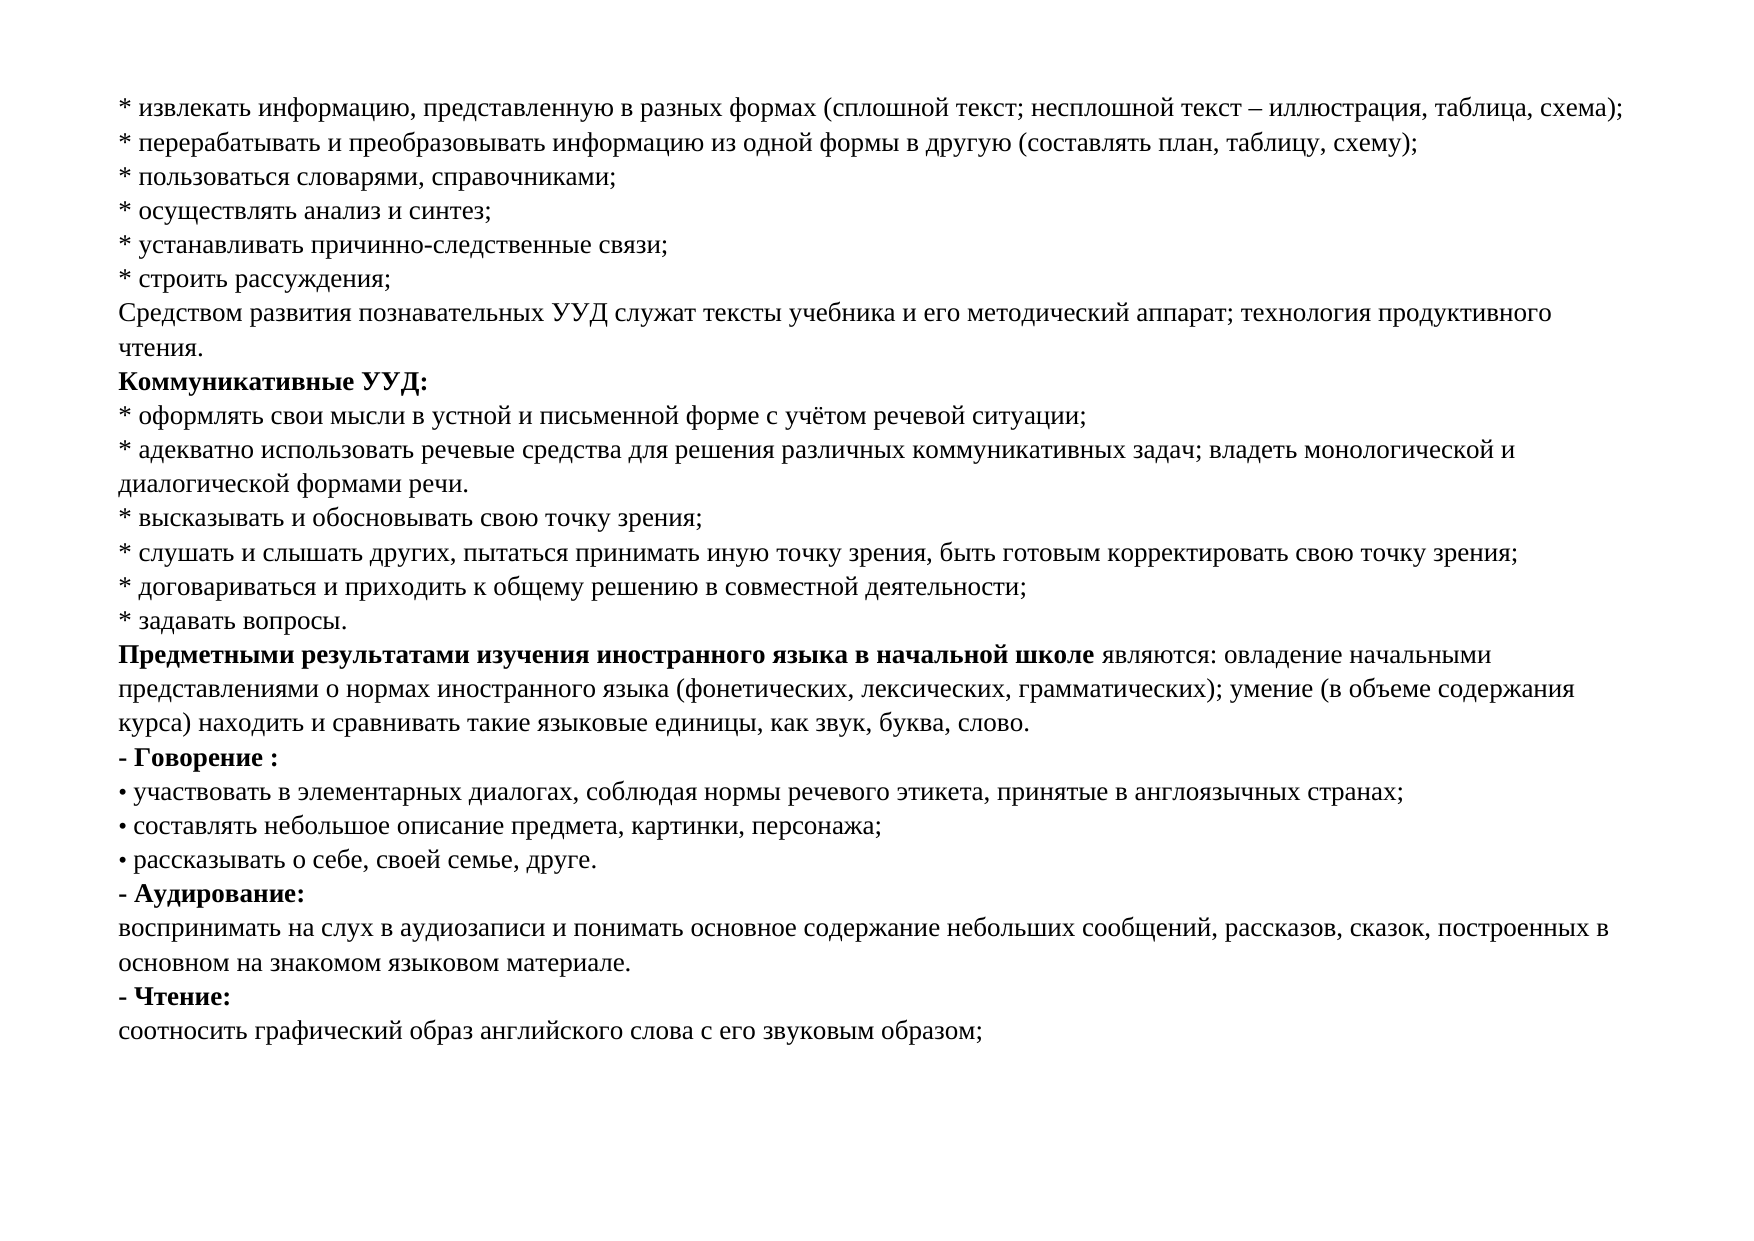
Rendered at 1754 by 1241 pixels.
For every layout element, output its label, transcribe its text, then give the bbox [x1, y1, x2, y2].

text * договариваться и приходить к общему решению в совместной деятельности; [118, 567, 1636, 601]
text * адекватно использовать речевые средства для решения различных коммуникативных задач; владеть монологической и диалогической формами речи. [118, 430, 1636, 498]
text * высказывать и обосновывать свою точку зрения; [118, 498, 1636, 533]
text • составлять небольшое описание предмета, картинки, персонажа; [118, 806, 1636, 840]
text * перерабатывать и преобразовывать информацию из одной формы в другую (составлять план, таблицу, схему); [118, 123, 1636, 157]
text * оформлять свои мысли в устной и письменной форме с учётом речевой ситуации; [118, 396, 1636, 430]
text * задавать вопросы. [118, 601, 1636, 635]
text * пользоваться словарями, справочниками; [118, 157, 1636, 191]
text - Говорение : [118, 738, 1636, 772]
text • рассказывать о себе, своей семье, друге. [118, 840, 1636, 874]
text * слушать и слышать других, пытаться принимать иную точку зрения, быть готовым корректировать свою точку зрения; [118, 533, 1636, 567]
text • участвовать в элементарных диалогах, соблюдая нормы речевого этикета, принятые в англоязычных странах; [118, 772, 1636, 806]
text * строить рассуждения; [118, 259, 1636, 293]
text Предметными результатами изучения иностранного языка в начальной школе являются: овладение начальными представлениями о нормах иностранного языка (фонетических, лексических, грамматических); умение (в объеме содержания курса) находить и сравнивать такие языковые единицы, как звук, буква, слово. [118, 635, 1636, 738]
text соотносить графический образ английского слова с его звуковым образом; [118, 1011, 1636, 1045]
text * извлекать информацию, представленную в разных формах (сплошной текст; несплошной текст – иллюстрация, таблица, схема); [118, 88, 1636, 123]
text Коммуникативные УУД: [118, 362, 1636, 396]
text - Чтение: [118, 977, 1636, 1011]
text * устанавливать причинно-следственные связи; [118, 225, 1636, 259]
text воспринимать на слух в аудиозаписи и понимать основное содержание небольших сообщений, рассказов, сказок, построенных в основном на знакомом языковом материале. [118, 908, 1636, 977]
text - Аудирование: [118, 874, 1636, 908]
text Средством развития познавательных УУД служат тексты учебника и его методический аппарат; технология продуктивного чтения. [118, 293, 1636, 362]
text * осуществлять анализ и синтез; [118, 191, 1636, 225]
